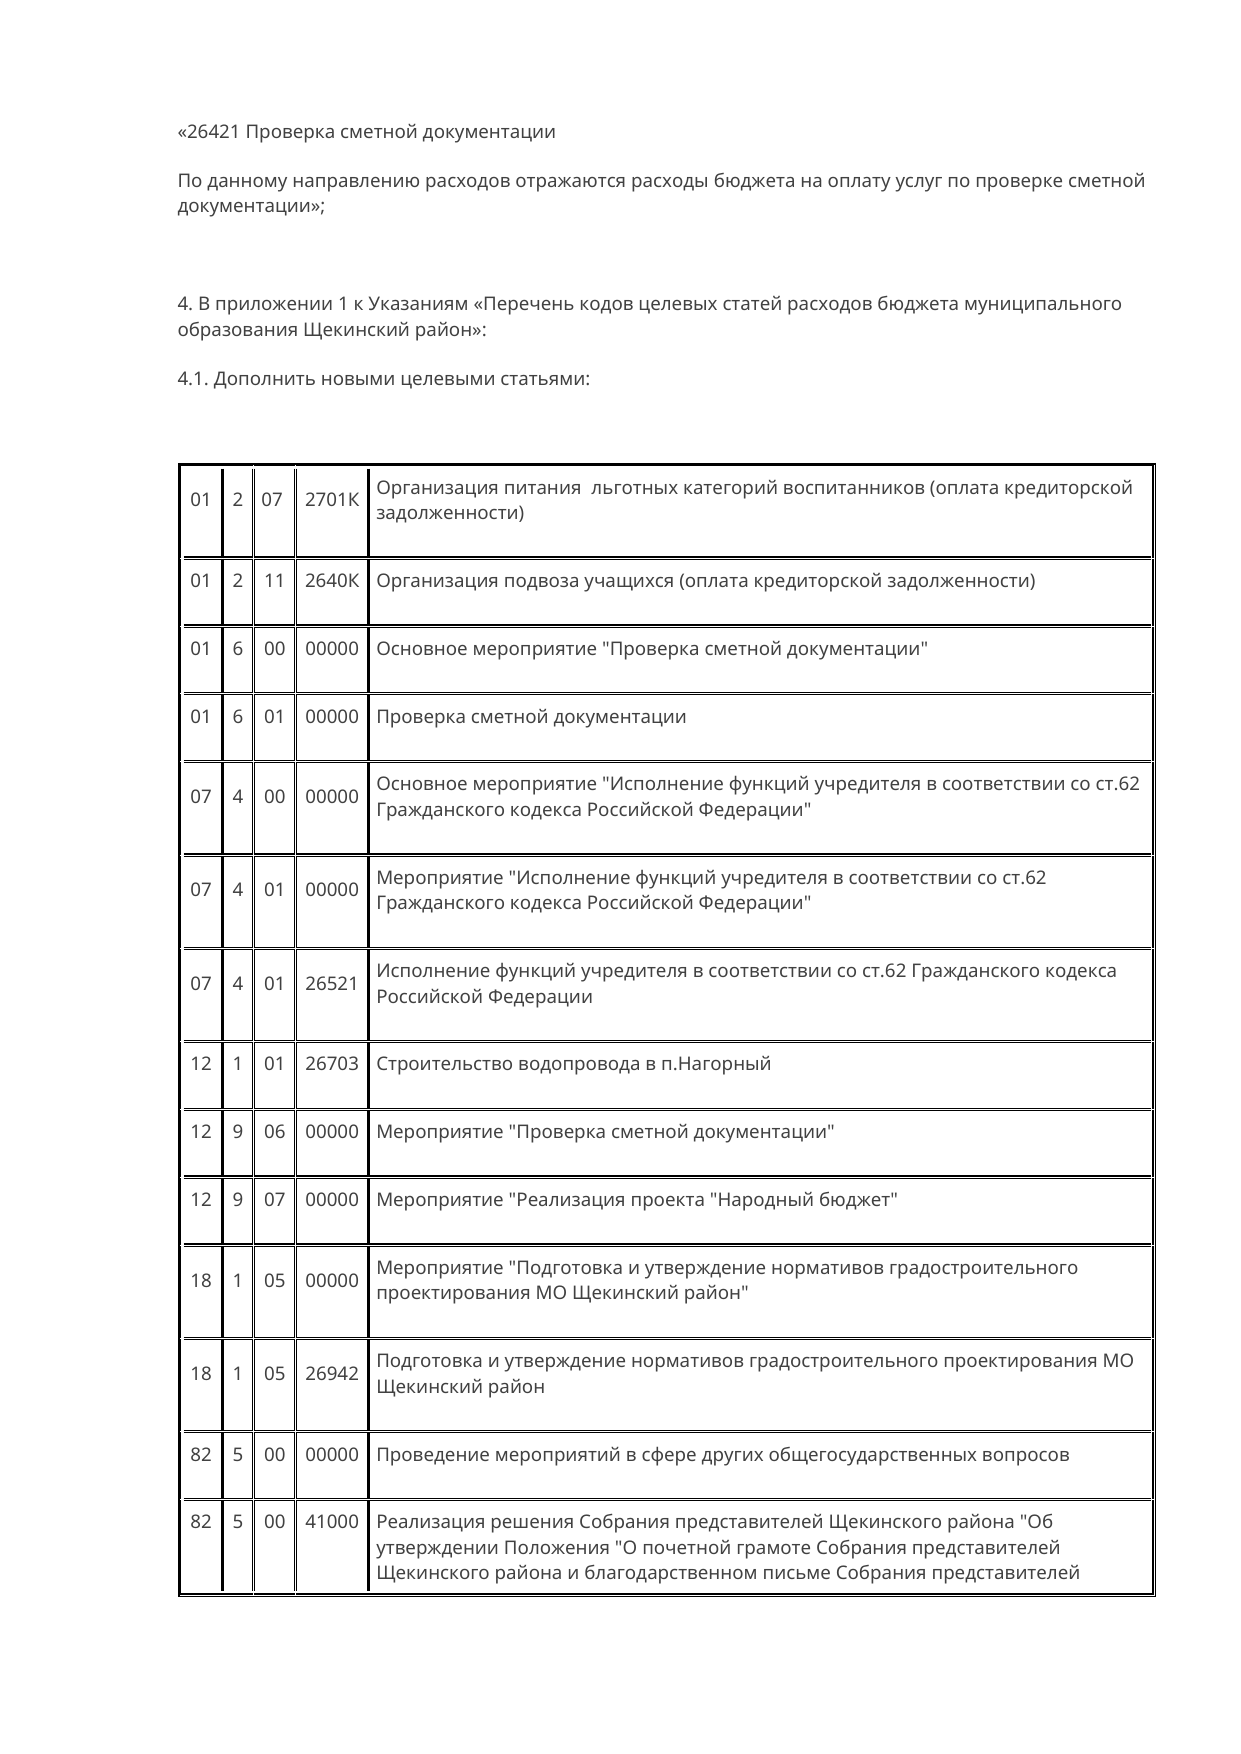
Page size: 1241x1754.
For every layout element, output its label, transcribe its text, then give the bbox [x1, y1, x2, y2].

table_cell Строительство водопровода в п.Нагорный [368, 1040, 1154, 1107]
table_cell 00000 [297, 1247, 367, 1336]
table_cell 82 [180, 1498, 222, 1593]
table_cell 01 [255, 950, 294, 1040]
table_cell 00000 [297, 763, 367, 853]
table_cell 01 [255, 695, 294, 760]
table_cell 12 [181, 1175, 221, 1243]
table_cell 4 [224, 857, 252, 946]
table_cell 18 [181, 1336, 221, 1430]
text 4. В приложении 1 к Указаниям «Перечень кодов целевых статей расходов бюджета муниципального образования Щекинский район»: [177, 291, 1152, 342]
table_cell Организация подвоза учащихся (оплата кредиторской задолженности) [370, 556, 1153, 624]
table_cell Мероприятие "Исполнение функций учредителя в соответствии со ст.62 Гражданского кодекса Российской Федерации" [370, 853, 1153, 946]
table_cell 07 [180, 760, 222, 853]
table_cell 01 [181, 556, 221, 624]
table_cell 07 [181, 946, 221, 1040]
table_cell 18 [181, 1243, 221, 1336]
table_header 2701К [296, 466, 368, 556]
table_cell 01 [181, 624, 221, 692]
table_cell 5 [224, 1433, 252, 1498]
table_cell 00 [255, 763, 294, 853]
table_cell 11 [255, 560, 294, 624]
table_header 07 [254, 466, 296, 556]
table_cell 00000 [297, 1111, 367, 1175]
table_cell 01 [255, 1043, 294, 1107]
table_cell 07 [255, 1179, 294, 1243]
table_cell Мероприятие "Реализация проекта "Народный бюджет" [370, 1175, 1153, 1243]
table_cell 12 [180, 1040, 222, 1107]
table_cell 01 [255, 857, 294, 946]
table_cell 1 [224, 1043, 252, 1107]
table_cell 4 [224, 763, 252, 853]
table_cell Мероприятие "Подготовка и утверждение нормативов градостроительного проектирования МО Щекинский район" [370, 1243, 1153, 1336]
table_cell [368, 1498, 1154, 1593]
table_cell 26703 [297, 1043, 367, 1107]
text «26421 Проверка сметной документации [177, 118, 1152, 144]
table_cell 00 [255, 1433, 294, 1498]
table_cell 00000 [297, 1433, 367, 1498]
text По данному направлению расходов отражаются расходы бюджета на оплату услуг по проверке сметной документации»; [177, 167, 1152, 218]
table_cell 00 [254, 1501, 296, 1593]
table_header Организация питания льготных категорий воспитанников (оплата кредиторской задолженности) [368, 466, 1152, 556]
table_cell 4 [224, 950, 252, 1040]
table_cell 12 [181, 1108, 221, 1175]
table_cell 82 [180, 1430, 222, 1498]
table_cell Основное мероприятие "Исполнение функций учредителя в соответствии со ст.62 Гражданского кодекса Российской Федерации" [368, 760, 1154, 853]
table_cell 00000 [297, 857, 367, 946]
table_cell 5 [222, 1501, 253, 1593]
table_cell 00000 [297, 695, 367, 760]
table_cell 9 [224, 1111, 252, 1175]
table_cell Исполнение функций учредителя в соответствии со ст.62 Гражданского кодекса Российской Федерации [370, 946, 1153, 1040]
table_cell Основное мероприятие "Проверка сметной документации" [370, 624, 1153, 692]
table_cell Проведение мероприятий в сфере других общегосударственных вопросов [368, 1430, 1154, 1498]
table_cell 05 [255, 1340, 294, 1430]
table_cell 9 [224, 1179, 252, 1243]
table_cell 1 [224, 1340, 252, 1430]
table_cell 6 [224, 628, 252, 692]
table_cell 41000 [296, 1501, 368, 1593]
table_cell 2 [224, 560, 252, 624]
table_cell 00000 [297, 1179, 367, 1243]
table_cell 07 [181, 853, 221, 946]
table_cell 6 [224, 695, 252, 760]
table_header 01 [181, 466, 222, 556]
table_cell 05 [255, 1247, 294, 1336]
table_cell 01 [180, 692, 222, 760]
table_header 2 [222, 466, 253, 556]
table_cell 06 [255, 1111, 294, 1175]
text 4.1. Дополнить новыми целевыми статьями: [177, 365, 1152, 391]
table_cell 26521 [297, 950, 367, 1040]
table_cell 00000 [297, 628, 367, 692]
table_cell 26942 [297, 1340, 367, 1430]
table_cell Мероприятие "Проверка сметной документации" [370, 1108, 1153, 1175]
table_cell 2640К [297, 560, 367, 624]
table_cell Проверка сметной документации [368, 692, 1154, 760]
table_cell Подготовка и утверждение нормативов градостроительного проектирования МО Щекинский район [370, 1336, 1153, 1430]
table_cell 1 [224, 1247, 252, 1336]
table_cell 00 [255, 628, 294, 692]
